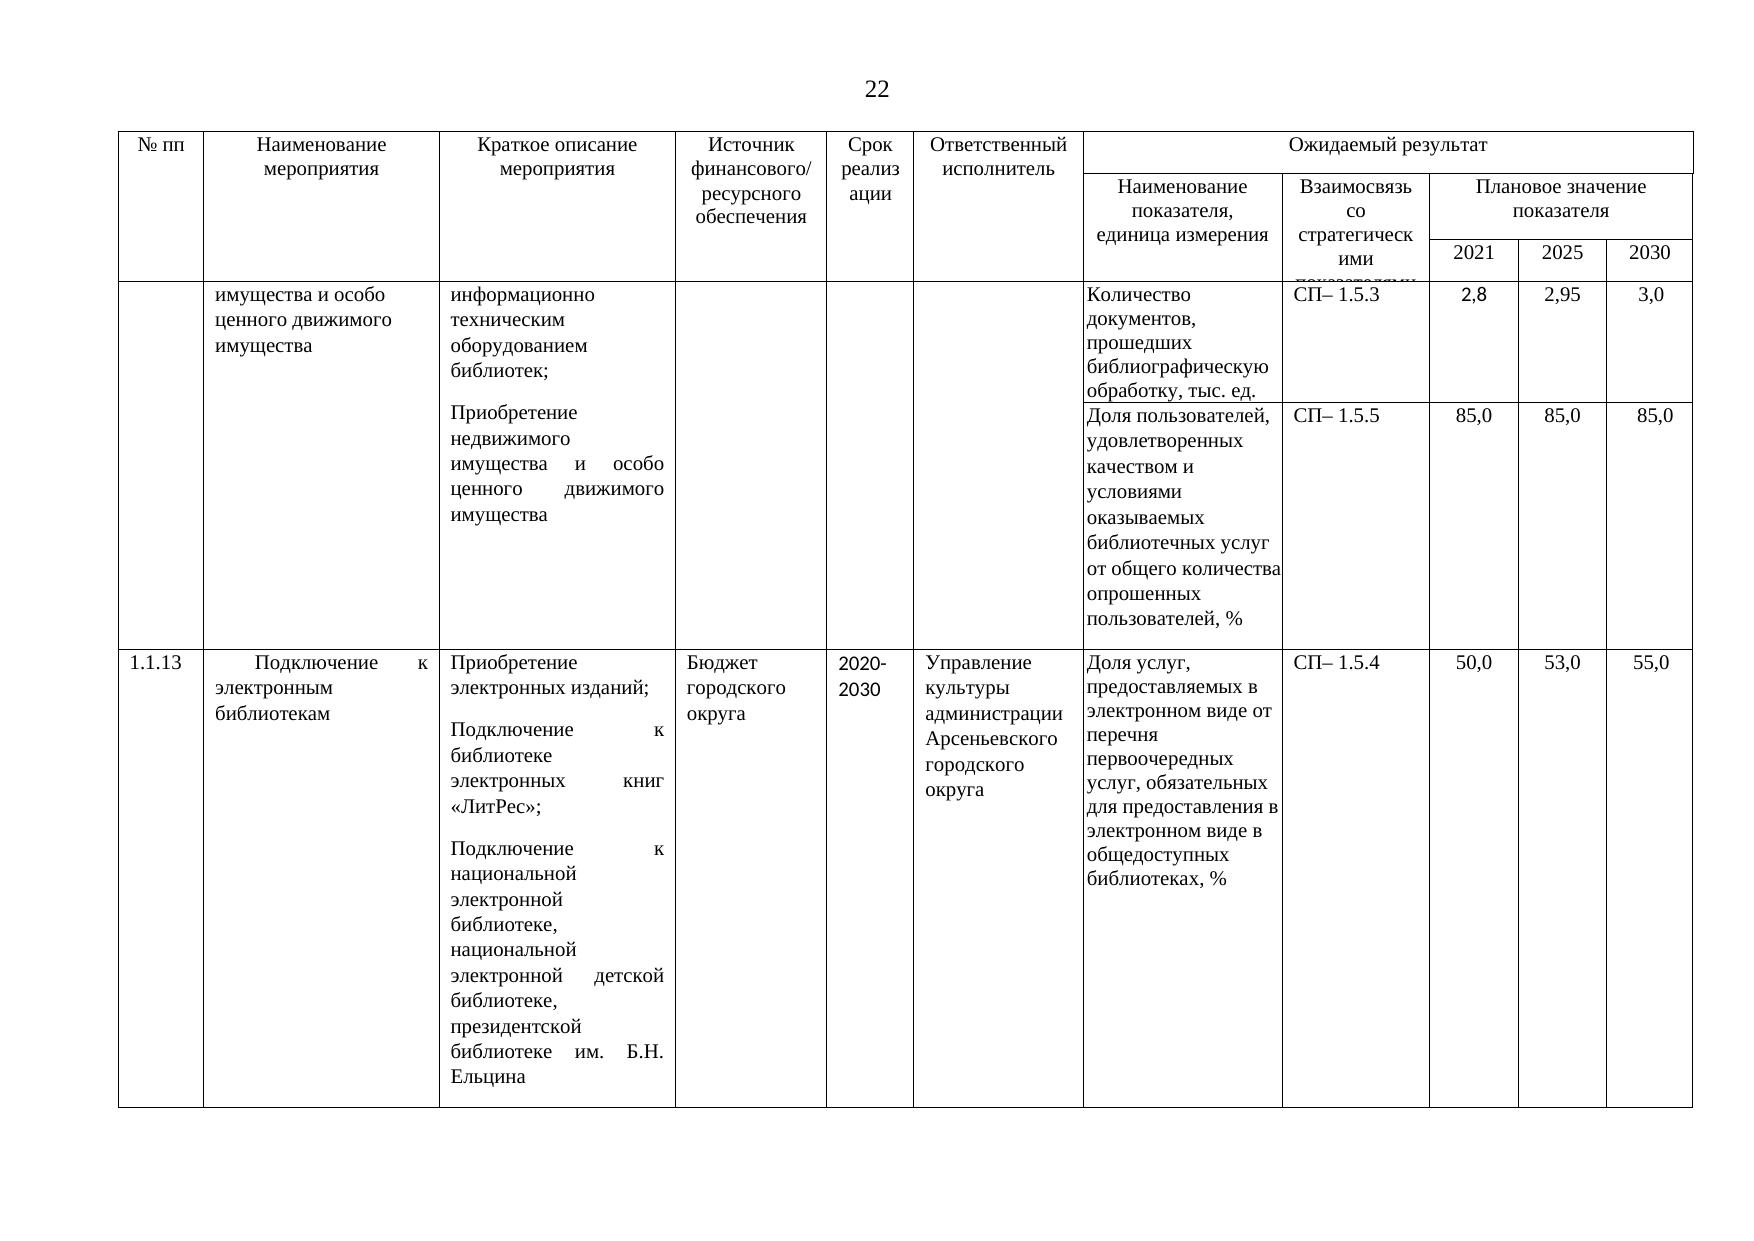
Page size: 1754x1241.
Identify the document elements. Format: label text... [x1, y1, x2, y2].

table_cell 55,0 [1607, 650, 1692, 1107]
table_cell Количество документов, прошедших библиографическую обработку, тыс. ед. [1084, 282, 1282, 402]
table_cell Доля услуг, предоставляемых в электронном виде от перечня первоочередных услуг, обязательных для предоставления в электронном виде в общедоступных библиотеках, % [1084, 650, 1282, 1107]
table_cell 2025 [1519, 240, 1606, 281]
table_cell 85,0 [1607, 403, 1692, 649]
table_cell 2020-2030 [827, 650, 913, 1107]
table_cell СП– 1.5.3 [1283, 282, 1429, 402]
table_cell Плановое значение показателя [1430, 174, 1692, 239]
table_cell 2030 [1607, 240, 1692, 281]
table_header № пп [119, 132, 203, 281]
table_cell 53,0 [1519, 650, 1606, 1107]
table_header Источник финансового/ресурсного обеспечения [676, 132, 826, 281]
table_header Срок реализации [827, 132, 913, 281]
table_cell 2,8 [1430, 282, 1518, 402]
table_cell 85,0 [1430, 403, 1518, 649]
table_cell 50,0 [1430, 650, 1518, 1107]
table_header Ответственный исполнитель [914, 132, 1083, 281]
table_cell Доля пользователей, удовлетворенных качеством и условиями оказываемых библиотечных услуг от общего количества опрошенных пользователей, % [1084, 403, 1282, 649]
table_cell 2,95 [1519, 282, 1606, 402]
table_cell Бюджет городского округа [676, 650, 826, 1107]
table_cell Приобретение электронных изданий; Подключение к библиотеке электронных книг «ЛитРес»; Подключение к национальной электронной библиотеке, национальной электронной детской библиотеке, президентской библиотеке им. Б.Н. Ельцина [440, 650, 675, 1107]
table_cell СП– 1.5.5 [1283, 403, 1429, 649]
table_cell Подключение к электронным библиотекам [204, 650, 439, 1107]
table_cell СП– 1.5.4 [1283, 650, 1429, 1107]
table_header Ожидаемый результат [1084, 132, 1693, 173]
table_cell Управление культуры администрации Арсеньевского городского округа [914, 650, 1083, 1107]
table_header Наименование мероприятия [204, 132, 439, 281]
table_cell 85,0 [1519, 403, 1606, 649]
table_cell Наименование показателя, единица измерения [1084, 174, 1282, 281]
table_header Краткое описание мероприятия [440, 132, 675, 281]
table_cell 1.1.13 [119, 650, 203, 1107]
table_cell 2021 [1430, 240, 1518, 281]
table_cell Взаимосвязь со стратегическими показателями СП [1283, 174, 1429, 281]
table_cell 3,0 [1607, 282, 1692, 402]
